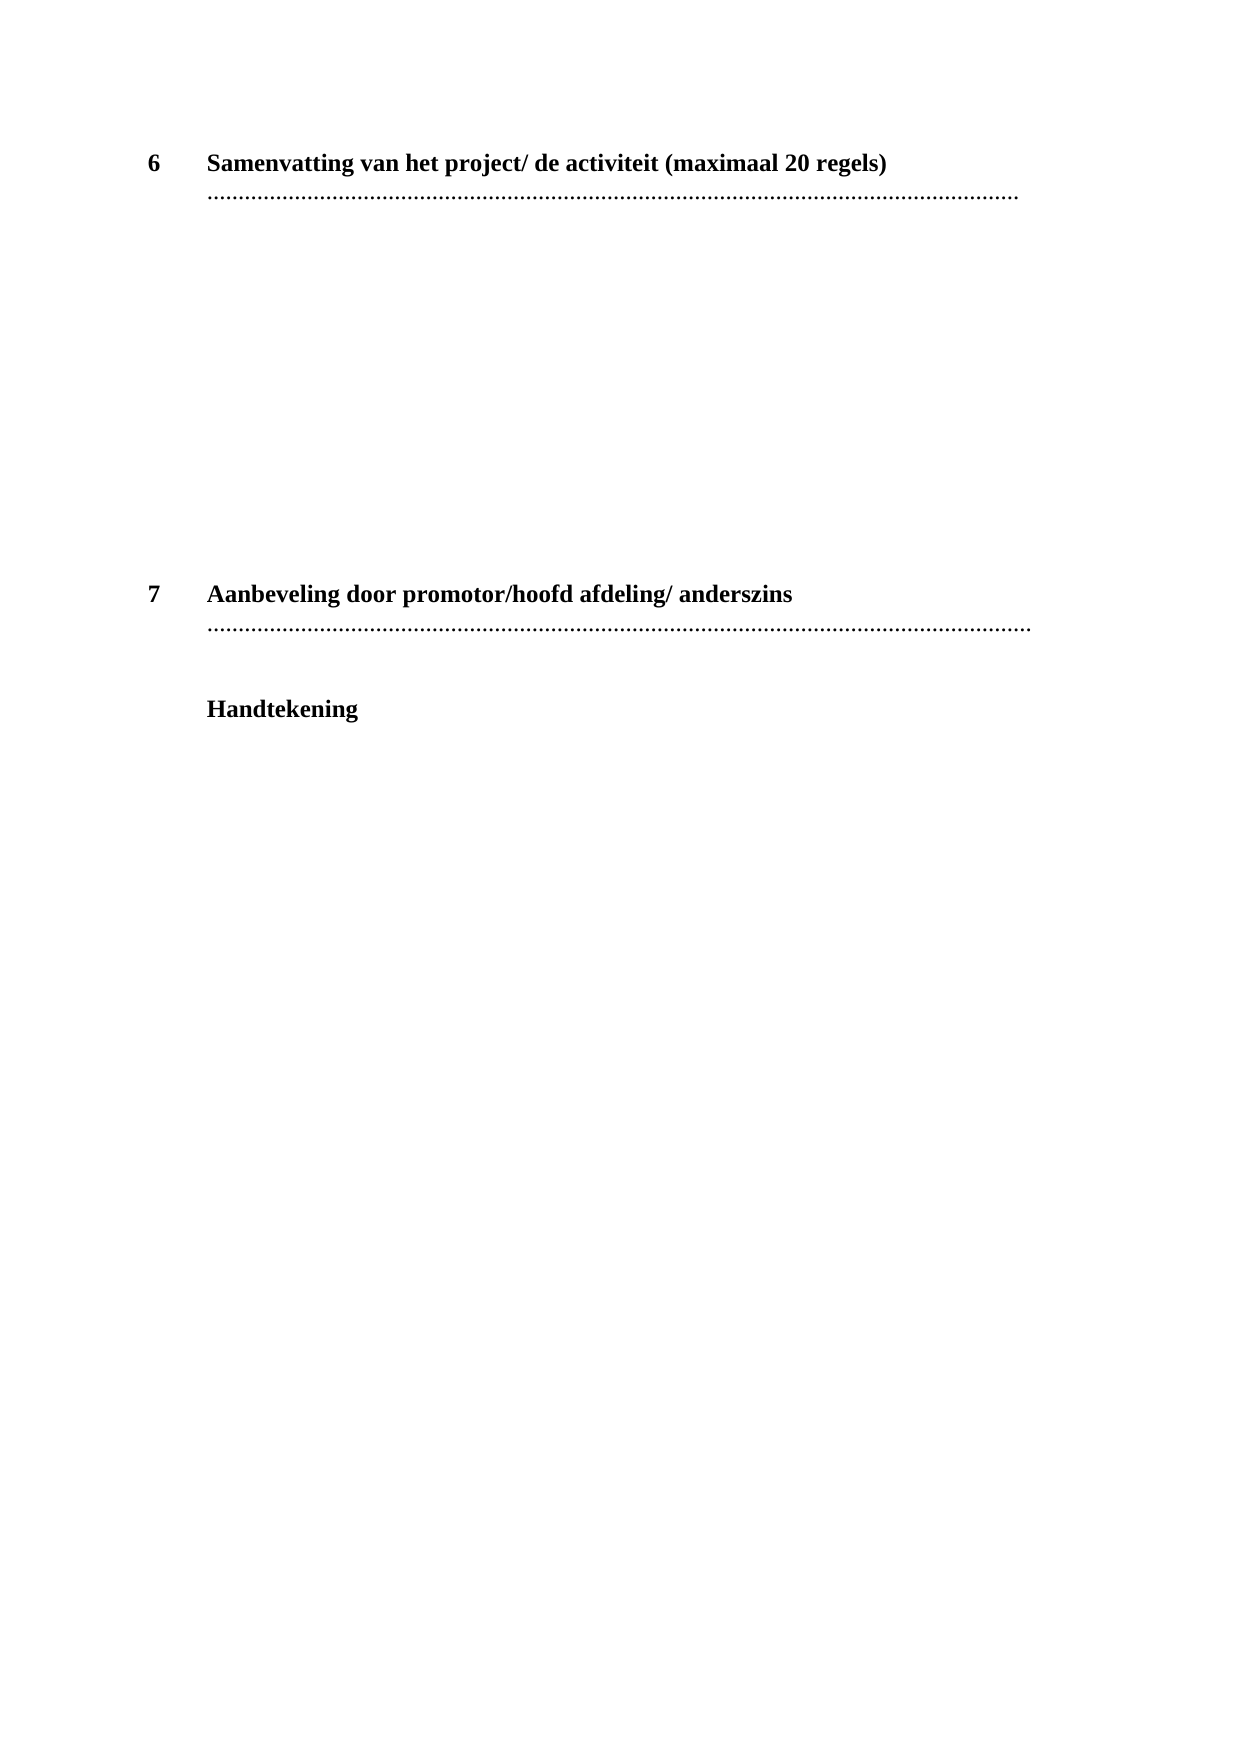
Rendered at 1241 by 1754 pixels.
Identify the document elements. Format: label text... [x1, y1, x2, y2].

text .................................................................................................................................... [148, 608, 1090, 636]
text .................................................................................................................................. [148, 176, 1090, 205]
text 6 Samenvatting van het project/ de activiteit (maximaal 20 regels) [148, 148, 1090, 176]
text Handtekening [148, 694, 1090, 723]
text 7 Aanbeveling door promotor/hoofd afdeling/ anderszins [148, 579, 1090, 608]
